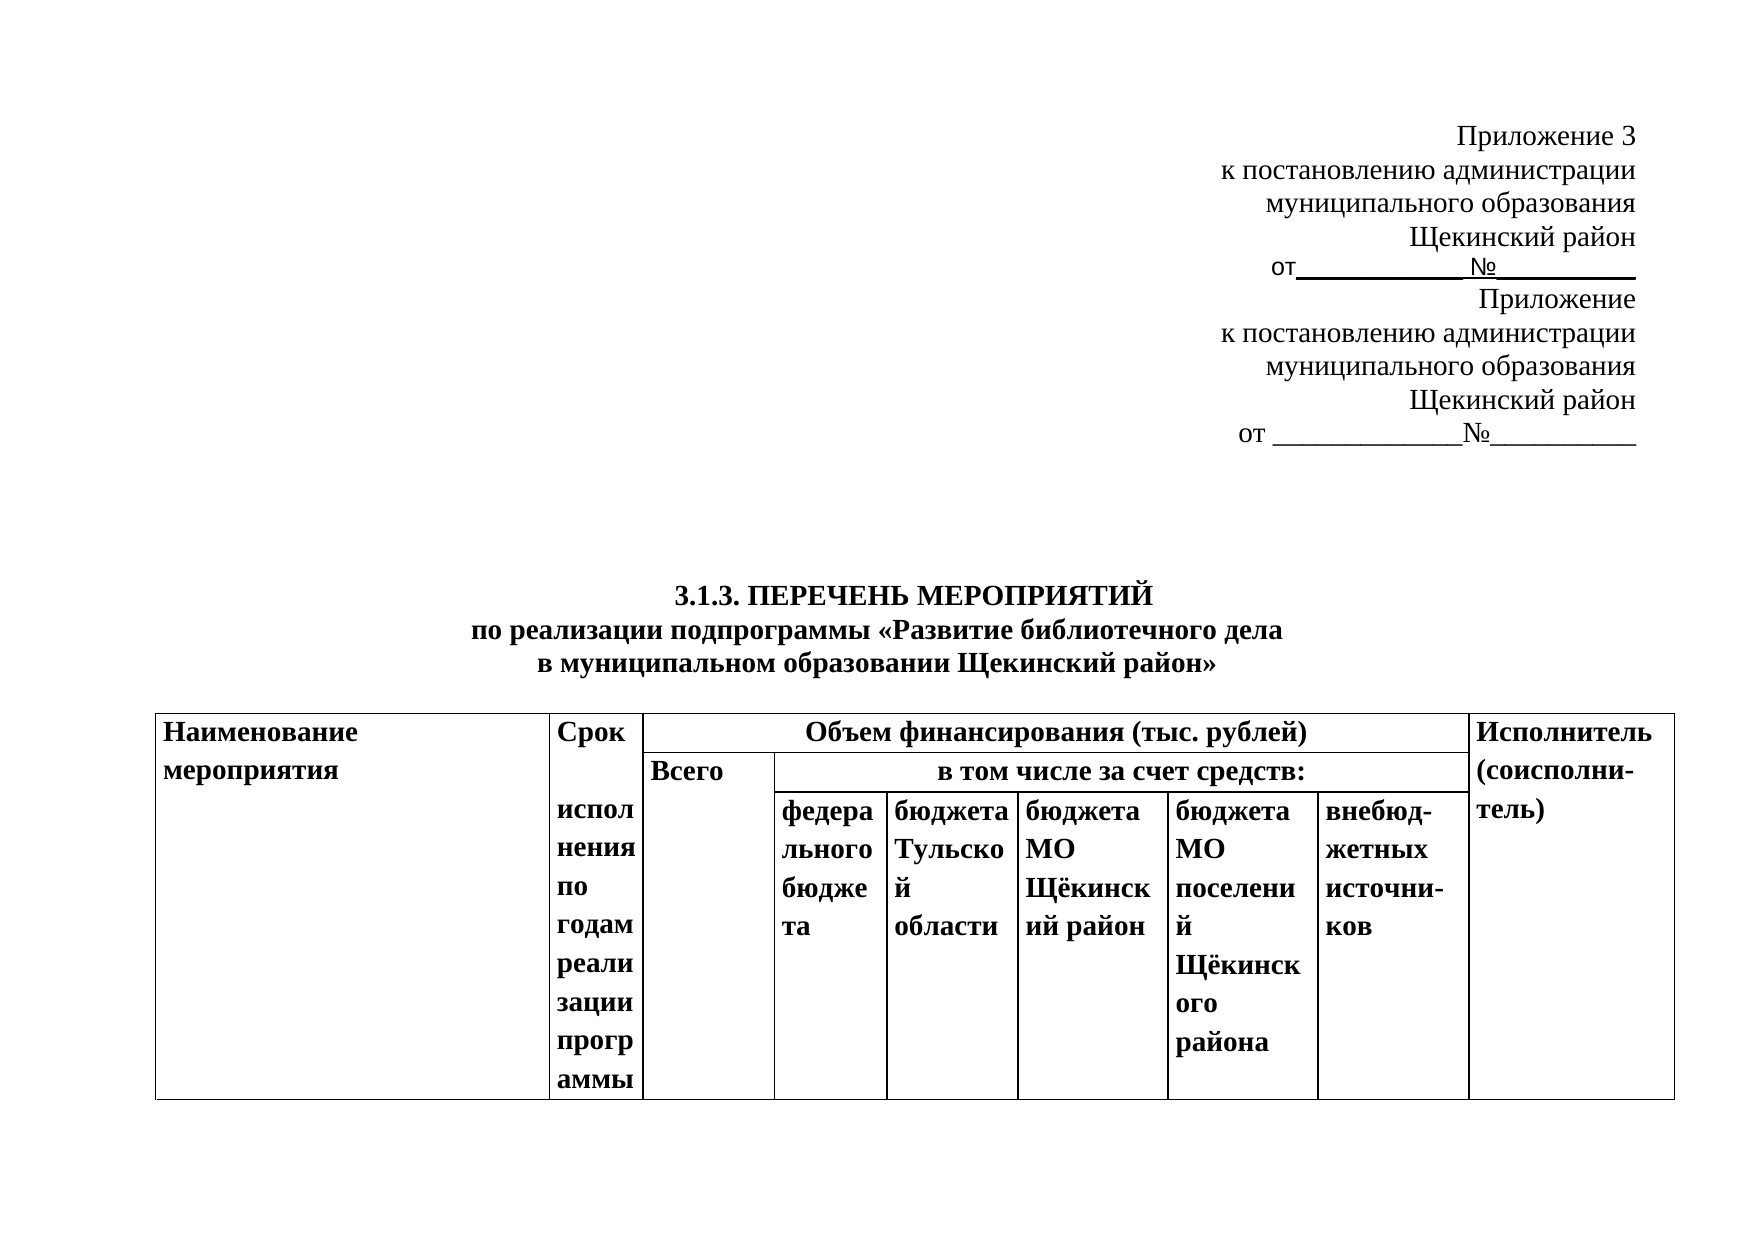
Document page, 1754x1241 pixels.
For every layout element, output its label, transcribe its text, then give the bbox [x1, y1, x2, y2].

table_cell в том числе за счет средств: [775, 753, 1468, 791]
text по реализации подпрограммы «Развитие библиотечного дела [118, 612, 1636, 645]
table_header Срок исполнения по годам реализации программы [550, 714, 642, 1099]
text к постановлению администрации [118, 152, 1636, 185]
text Щекинский район [118, 219, 1636, 252]
text Приложение [118, 281, 1636, 315]
text 3.1.3. ПЕРЕЧЕНЬ МЕРОПРИЯТИЙ [118, 578, 1636, 612]
text в муниципальном образовании Щекинский район» [118, 645, 1636, 679]
table_cell внебюд- жетных источни-ков [1319, 793, 1468, 1099]
table_cell бюджета МО поселений Щёкинского района [1169, 793, 1317, 1099]
text муниципального образования [118, 348, 1636, 382]
table_cell бюджета Тульской области [888, 793, 1017, 1099]
table_cell федерального бюджета [775, 793, 886, 1099]
text от _____________№__________ [118, 415, 1636, 449]
text муниципального образования [118, 185, 1636, 219]
table_header Исполнитель (соисполни- тель) [1470, 714, 1674, 1099]
table_cell бюджета МО Щёкинский район [1019, 793, 1167, 1099]
table_header Объем финансирования (тыс. рублей) [644, 714, 1468, 752]
text Щекинский район [118, 382, 1636, 415]
table_cell Всего [644, 753, 774, 1099]
text от____________ №__________ [118, 252, 1636, 281]
text Приложение 3 [118, 118, 1636, 152]
table_header Наименование мероприятия [156, 714, 549, 1099]
text к постановлению администрации [118, 315, 1636, 348]
